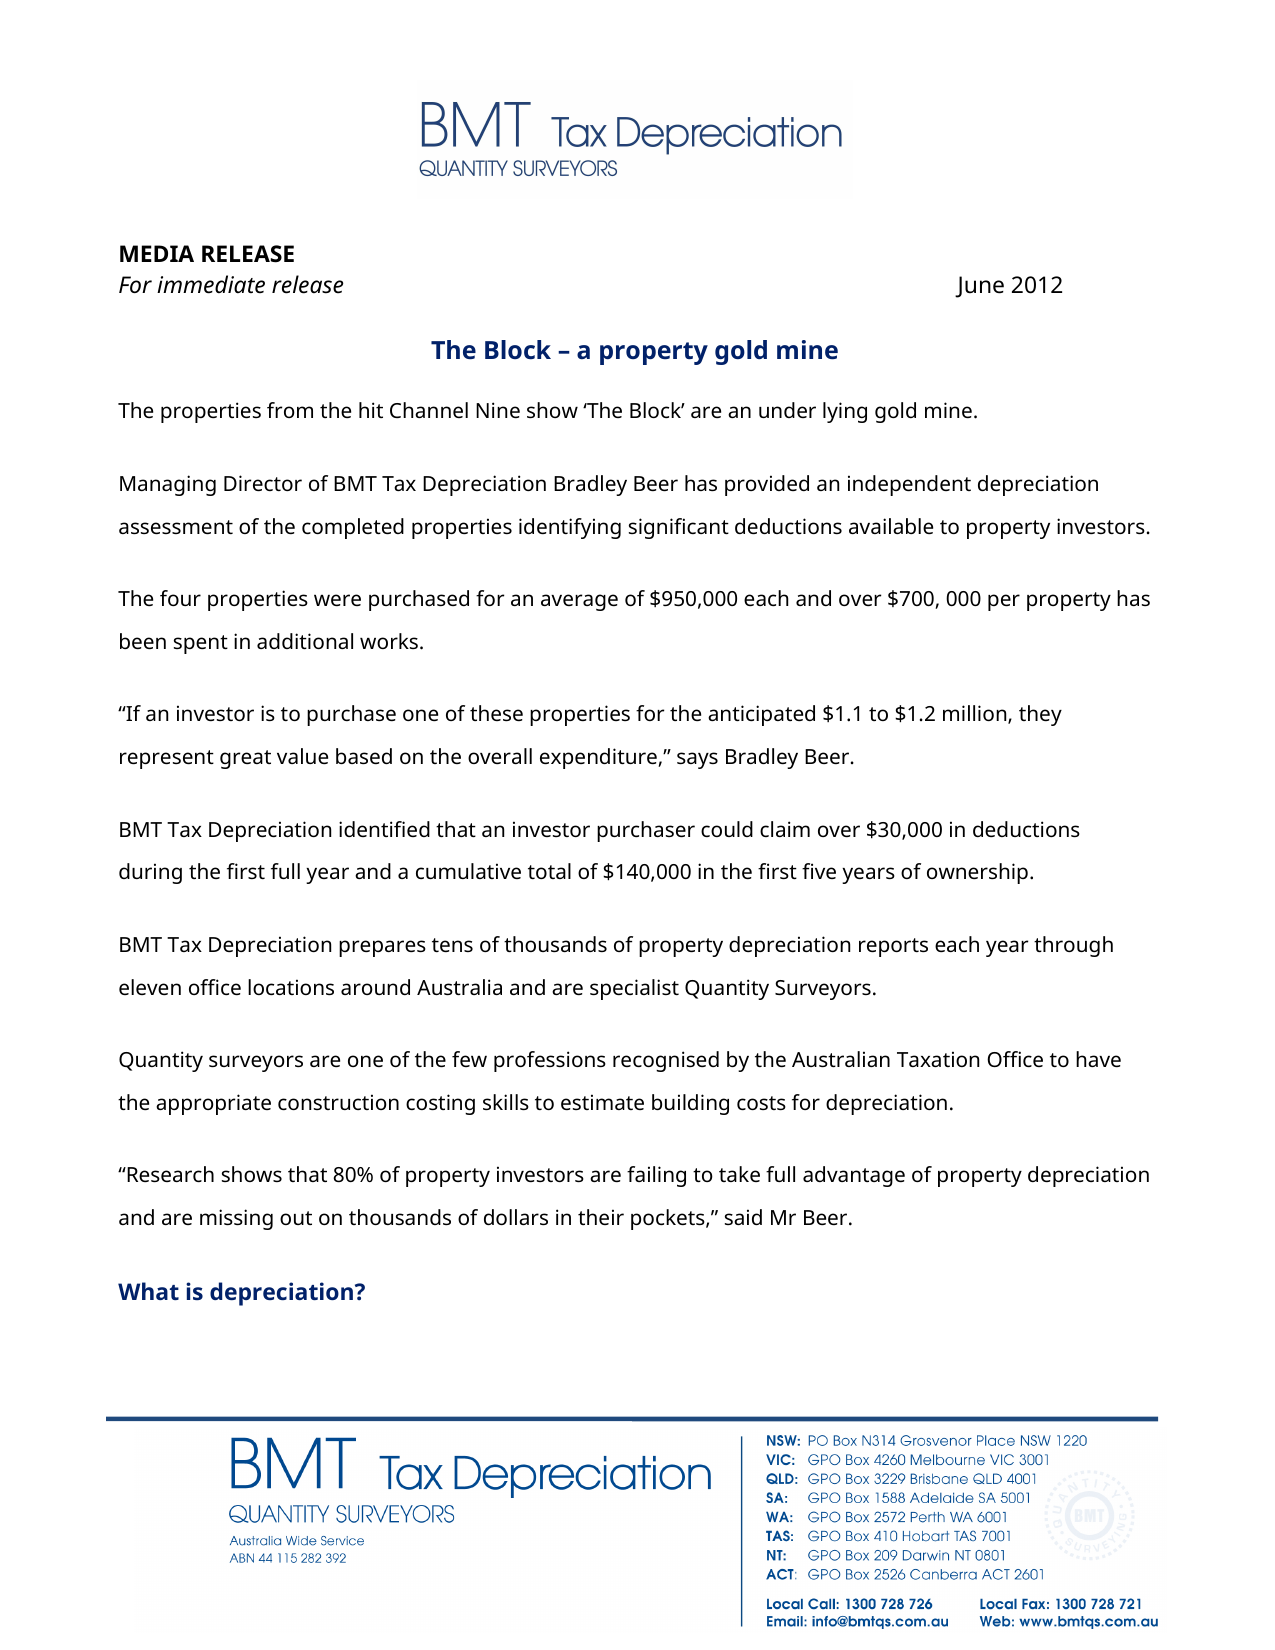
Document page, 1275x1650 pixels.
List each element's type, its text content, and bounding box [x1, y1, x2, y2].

picture [416, 80, 854, 199]
picture [134, 1427, 1167, 1633]
text What is depreciation? [118, 1276, 1152, 1307]
text For immediate release June 2012 [118, 269, 1152, 332]
text Quantity surveyors are one of the few professions recognised by the Australian Taxation Office to have the appropriate construction costing skills to estimate building costs for depreciation. [118, 1045, 1152, 1116]
text The properties from the hit Channel Nine show ‘The Block’ are an under lying gold mine. [118, 397, 1152, 425]
text Managing Director of BMT Tax Depreciation has provided an independent depreciation assessment of the completed properties identifying significant deductions available to property investors. [118, 469, 1152, 540]
text “Research shows that 80% of property investors are failing to take full advantage of property depreciation and are missing out on thousands of dollars in their pockets,” said Mr Beer. [118, 1160, 1152, 1231]
text BMT Tax Depreciation prepares tens of thousands of property depreciation reports each year through eleven office locations around Australia and are specialist Quantity Surveyors. [118, 930, 1152, 1001]
text The Block – a property gold mine [118, 332, 1152, 367]
text MEDIA RELEASE [118, 237, 1152, 269]
text “If an investor is to purchase one of these properties for the anticipated $1.1 to $1.2 million, they represent great value based on the overall expenditure,” says Bradley Beer. [118, 699, 1152, 771]
text BMT Tax Depreciation identified that an investor purchaser could claim over $30,000 in deductions during the first full year and a cumulative total of $140,000 in the first five years of ownership. [118, 815, 1152, 886]
text The four properties were purchased for an average of $950,000 each and over $700, 000 per property has been spent in additional works. [118, 584, 1152, 655]
